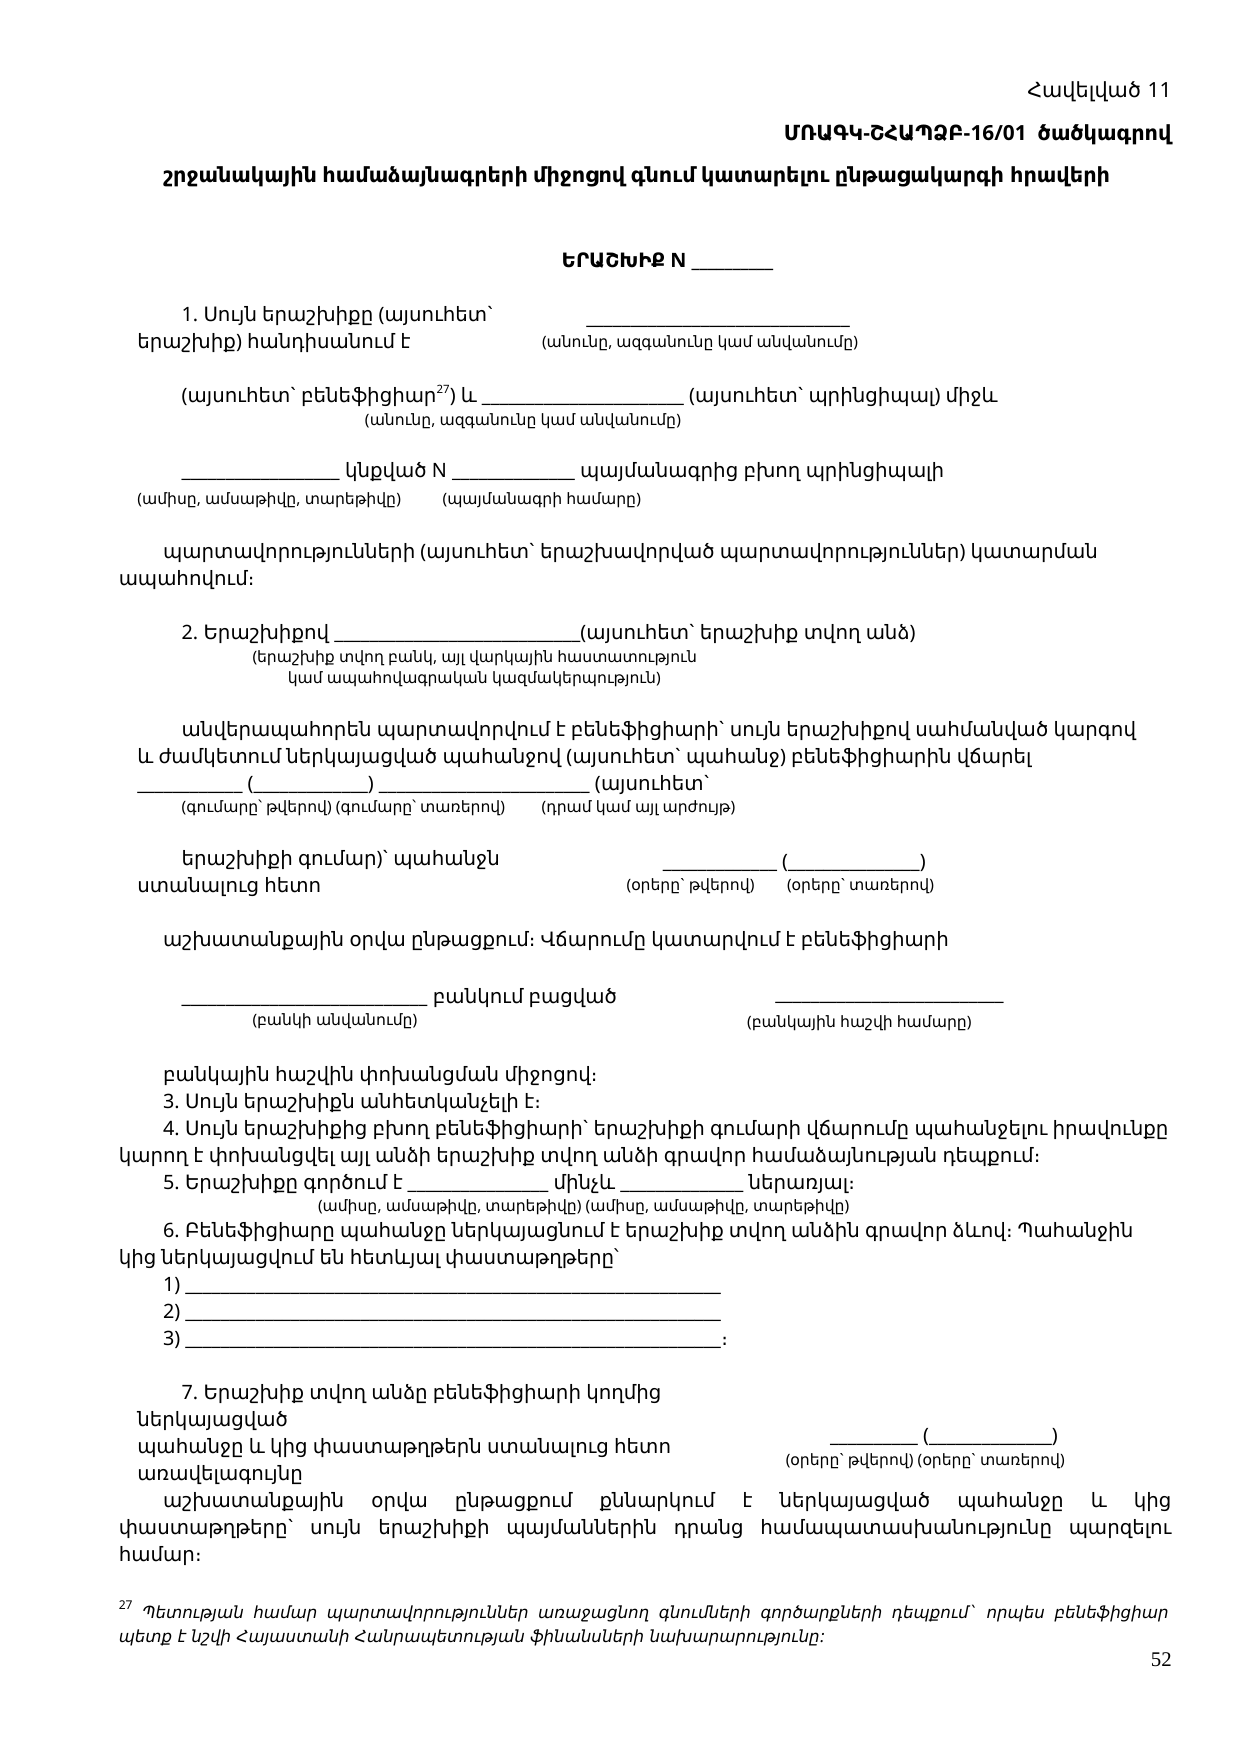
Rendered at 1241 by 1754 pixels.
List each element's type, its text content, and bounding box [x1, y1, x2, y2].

text 3) _____________________________________________________________։ [118, 1324, 1171, 1351]
table_header (այսուհետ` բենեֆիցիար) և _______________________ (այսուհետ` պրինցիպալ) միջև (անունը, ազգանունը կամ անվանումը) [137, 381, 1153, 430]
table_header __________________________ (բանկային հաշվի համարը) [731, 979, 1153, 1033]
table_header ______________________________ (անունը, ազգանունը կամ անվանումը) [542, 301, 1153, 354]
table_header 2. Երաշխիքով ____________________________(այսուհետ` երաշխիք տվող անձ) (երաշխիք տվող բանկ, այլ վարկային հաստատություն կամ ապահովագրական կազմակերպություն) [137, 619, 1153, 688]
text 4. Սույն երաշխիքից բխող բենեֆիցիարի` երաշխիքի գումարի վճարումը պահանջելու իրավունքը կարող է փոխանցվել այլ անձի երաշխիք տվող անձի գրավոր համաձայնության դեպքում։ [118, 1114, 1171, 1168]
table_header 1. Սույն երաշխիքը (այսուհետ` երաշխիք) հանդիսանում է [137, 301, 542, 354]
text բանկային հաշվին փոխանցման միջոցով։ [118, 1060, 1171, 1087]
table_header ____________________________ բանկում բացված (բանկի անվանումը) [137, 979, 731, 1033]
table_header երաշխիքի գումար)` պահանջն ստանալուց հետո [137, 844, 618, 898]
table_header __________ (______________) (օրերը` թվերով) (օրերը` տառերով) [786, 1378, 1153, 1486]
text աշխատանքային օրվա ընթացքում։ Վճարումը կատարվում է բենեֆիցիարի [118, 925, 1171, 952]
table_header _____________ (_______________) (օրերը` թվերով) (օրերը` տառերով) [618, 844, 1153, 898]
text Հավելված 11 [118, 75, 1171, 103]
table_header անվերապահորեն պարտավորվում է բենեֆիցիարի` սույն երաշխիքով սահմանված կարգով և ժամկետում ներկայացված պահանջով (այսուհետ` պահանջ) բենեֆիցիարին վճարել ____________ (_____________) ________________________ (այսուհետ` (գումարը՝ թվերով) (գումարը՝ տառերով) (դրամ կամ այլ արժույթ) [137, 715, 1153, 817]
text 2) _____________________________________________________________ [118, 1297, 1171, 1324]
text 5. Երաշխիքը գործում է ________________ մինչև ______________ ներառյալ։ [118, 1168, 1171, 1195]
table_header __________________ կնքված N ______________ պայմանագրից բխող պրինցիպալի (ամիսը, ամսաթիվը, տարեթիվը) (պայմանագրի համարը) [137, 457, 1153, 511]
text ՄՌԱԳԿ-ՇՀԱՊՁԲ-16/01 ծածկագրով [118, 118, 1171, 146]
text պարտավորությունների (այսուհետ` երաշխավորված պարտավորություններ) կատարման ապահովում։ [118, 538, 1171, 592]
text շրջանակային համաձայնագրերի միջոցով գնում կատարելու ընթացակարգի հրավերի [118, 160, 1171, 189]
text աշխատանքային օրվա ընթացքում քննարկում է ներկայացված պահանջը և կից փաստաթղթերը` սույն երաշխիքի պայմաններին դրանց համապատասխանությունը պարզելու համար։ [118, 1486, 1171, 1567]
text ԵՐԱՇԽԻՔ N __________ [118, 247, 1171, 273]
text 6. Բենեֆիցիարը պահանջը ներկայացնում է երաշխիք տվող անձին գրավոր ձևով։ Պահանջին կից ներկայացվում են հետևյալ փաստաթղթերը՝ [118, 1216, 1171, 1270]
text (ամիսը, ամսաթիվը, տարեթիվը) (ամիսը, ամսաթիվը, տարեթիվը) [225, 1195, 1171, 1216]
text 3. Սույն երաշխիքն անհետկանչելի է։ [118, 1087, 1171, 1114]
text 1) _____________________________________________________________ [118, 1270, 1171, 1297]
table_header 7. Երաշխիք տվող անձը բենեֆիցիարի կողմից ներկայացված պահանջը և կից փաստաթղթերն ստանալուց հետո առավելագույնը [137, 1378, 786, 1486]
